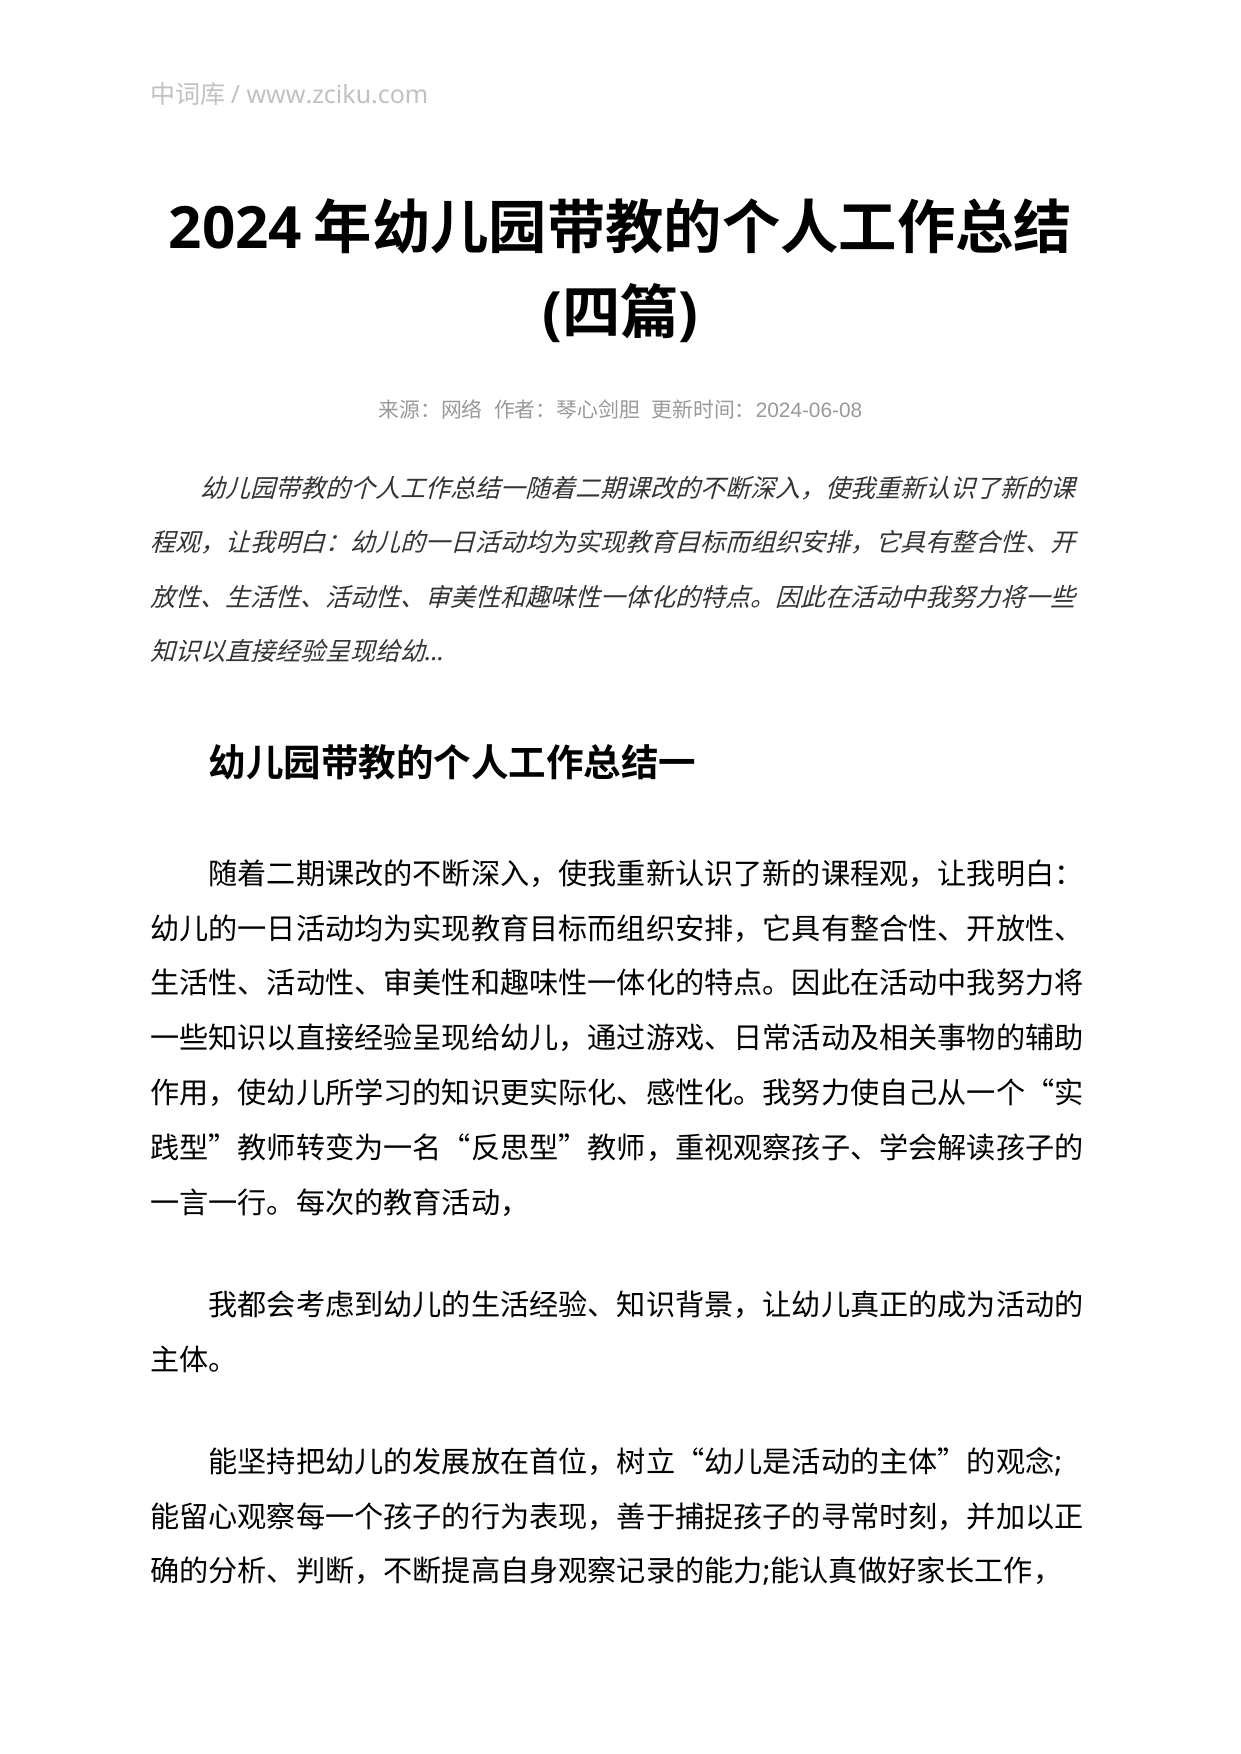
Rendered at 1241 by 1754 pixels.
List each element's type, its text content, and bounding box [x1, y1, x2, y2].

text 我都会考虑到幼儿的生活经验、知识背景，让幼儿真正的成为活动的主体。 [150, 1281, 1090, 1379]
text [150, 1438, 1090, 1590]
subtitle 2024年幼儿园带教的个人工作总结(四篇) [150, 181, 1090, 351]
text 来源：网络 作者：琴心剑胆 更新时间：2024-06-08 [150, 398, 1090, 422]
text 幼儿园带教的个人工作总结一 [150, 733, 1090, 787]
text 随着二期课改的不断深入，使我重新认识了新的课程观，让我明白：幼儿的一日活动均为实现教育目标而组织安排，它具有整合性、开放性、生活性、活动性、审美性和趣味性一体化的特点。因此在活动中我努力将一些知识以直接经验呈现给幼儿，通过游戏、日常活动及相关事物的辅助作用，使幼儿所学习的知识更实际化、感性化。我努力使自己从一个“实践型”教师转变为一名“反思型”教师，重视观察孩子、学会解读孩子的一言一行。每次的教育活动， [150, 850, 1090, 1222]
text 幼儿园带教的个人工作总结一随着二期课改的不断深入，使我重新认识了新的课程观，让我明白：幼儿的一日活动均为实现教育目标而组织安排，它具有整合性、开放性、生活性、活动性、审美性和趣味性一体化的特点。因此在活动中我努力将一些知识以直接经验呈现给幼... [150, 468, 1090, 668]
